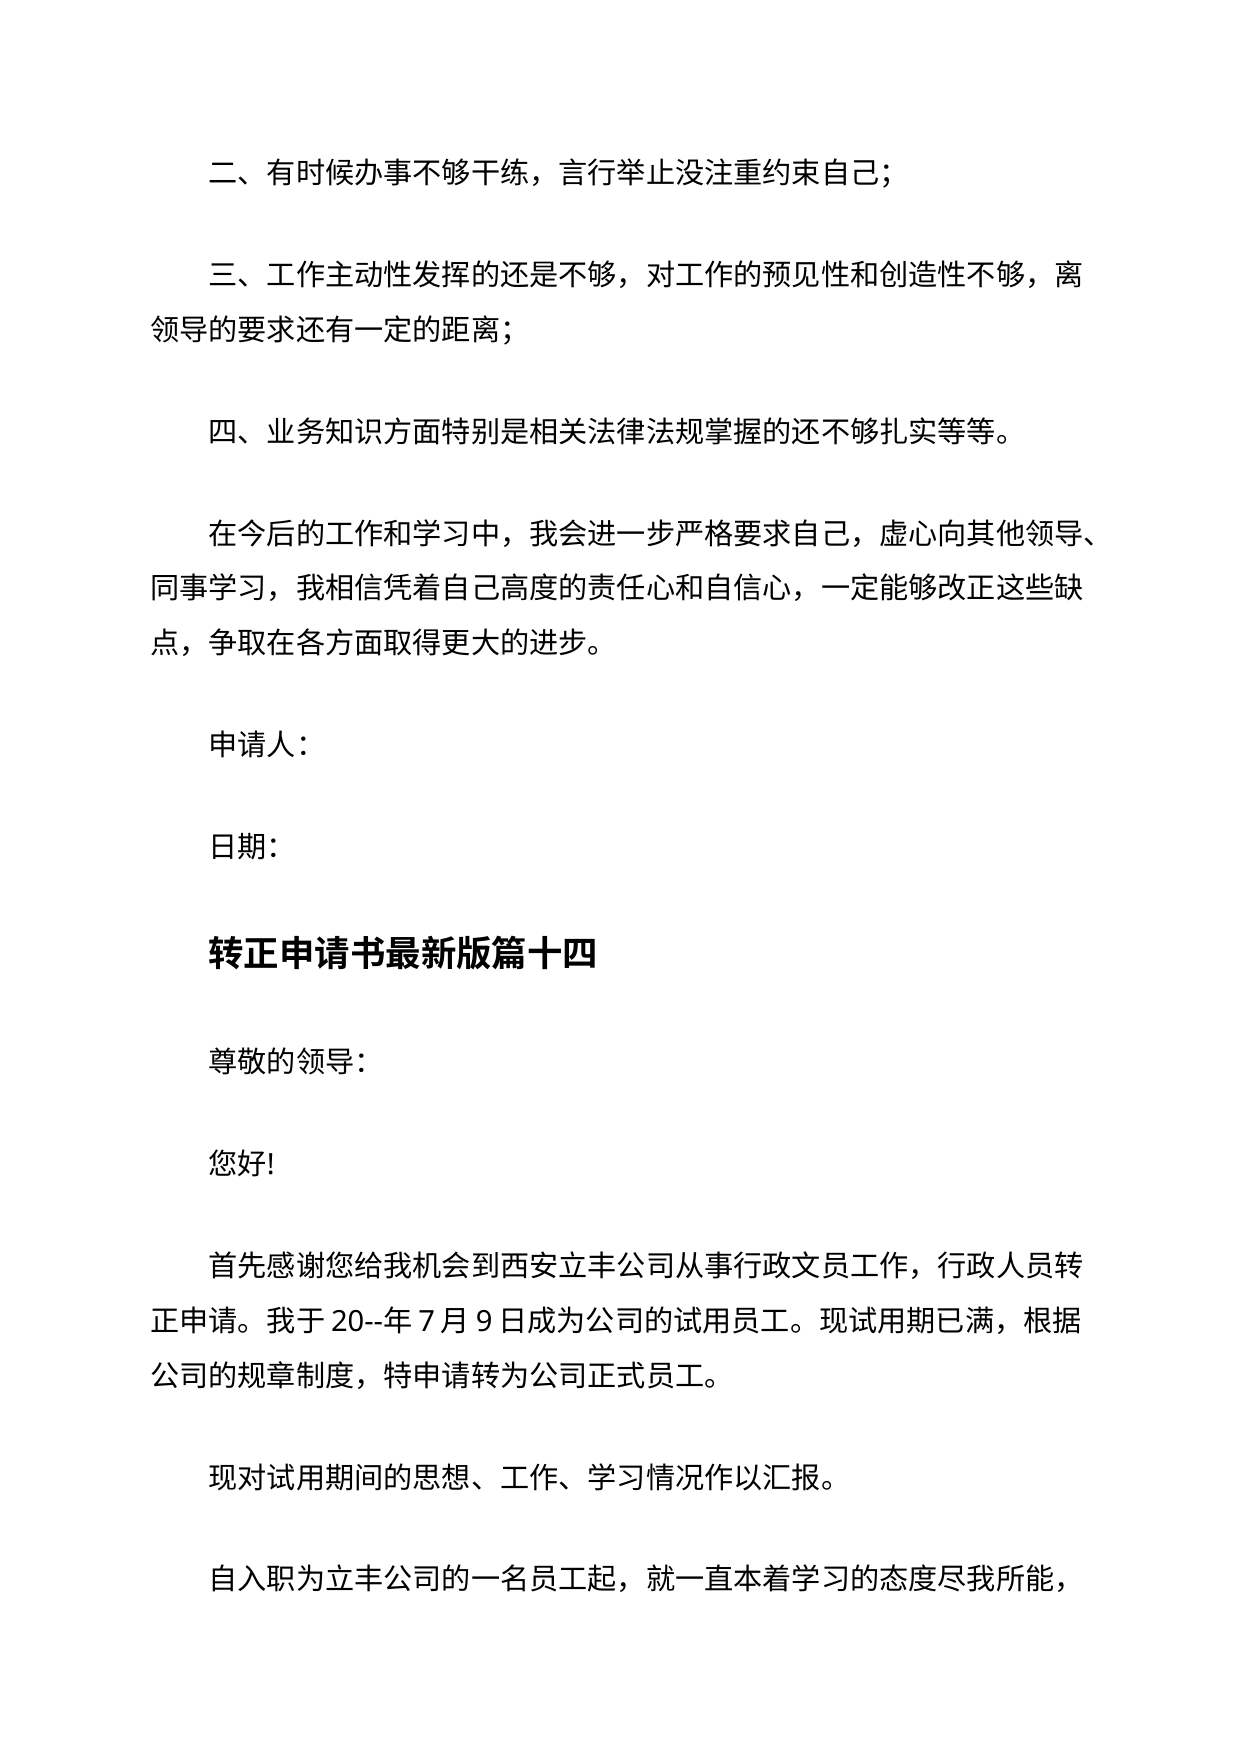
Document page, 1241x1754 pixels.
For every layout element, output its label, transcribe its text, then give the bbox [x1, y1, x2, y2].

text 二、有时候办事不够干练，言行举止没注重约束自己； [150, 150, 1090, 192]
text 日期： [150, 823, 1090, 866]
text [150, 1556, 1090, 1598]
text 四、业务知识方面特别是相关法律法规掌握的还不够扎实等等。 [150, 408, 1090, 451]
text 尊敬的领导： [150, 1039, 1090, 1081]
text 首先感谢您给我机会到西安立丰公司从事行政文员工作，行政人员转正申请。我于20--年7月9日成为公司的试用员工。现试用期已满，根据公司的规章制度，特申请转为公司正式员工。 [150, 1242, 1090, 1395]
text 申请人： [150, 722, 1090, 764]
text 转正申请书最新版篇十四 [150, 925, 1090, 977]
text 现对试用期间的思想、工作、学习情况作以汇报。 [150, 1454, 1090, 1496]
text 您好! [150, 1141, 1090, 1183]
text 三、工作主动性发挥的还是不够，对工作的预见性和创造性不够，离领导的要求还有一定的距离； [150, 252, 1090, 349]
text 在今后的工作和学习中，我会进一步严格要求自己，虚心向其他领导、同事学习，我相信凭着自己高度的责任心和自信心，一定能够改正这些缺点，争取在各方面取得更大的进步。 [150, 510, 1090, 662]
